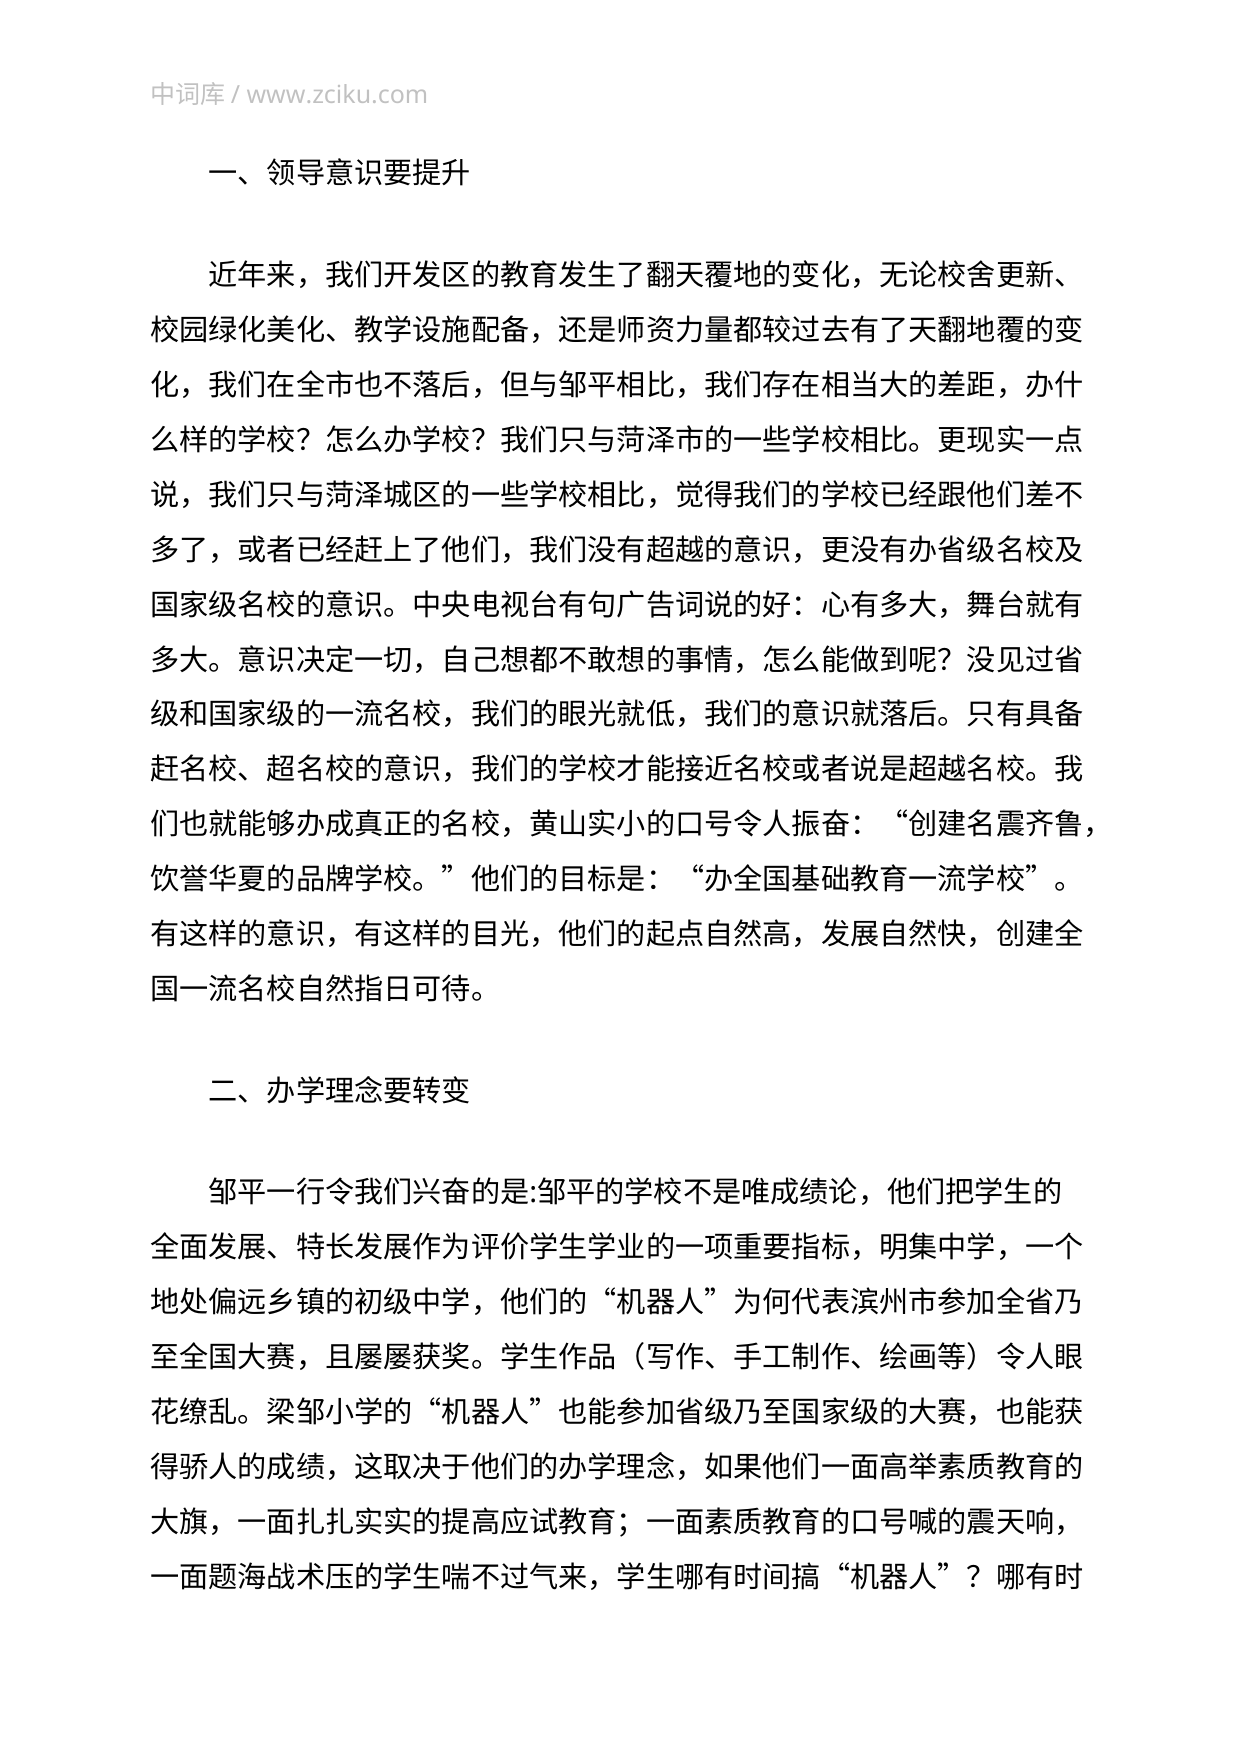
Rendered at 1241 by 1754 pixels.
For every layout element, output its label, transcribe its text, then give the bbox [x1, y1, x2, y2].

text 一、领导意识要提升 [150, 150, 1090, 192]
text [150, 1169, 1090, 1596]
text 近年来，我们开发区的教育发生了翻天覆地的变化，无论校舍更新、校园绿化美化、教学设施配备，还是师资力量都较过去有了天翻地覆的变化，我们在全市也不落后，但与邹平相比，我们存在相当大的差距，办什么样的学校？怎么办学校？我们只与菏泽市的一些学校相比。更现实一点说，我们只与菏泽城区的一些学校相比，觉得我们的学校已经跟他们差不多了，或者已经赶上了他们，我们没有超越的意识，更没有办省级名校及国家级名校的意识。中央电视台有句广告词说的好：心有多大，舞台就有多大。意识决定一切，自己想都不敢想的事情，怎么能做到呢？没见过省级和国家级的一流名校，我们的眼光就低，我们的意识就落后。只有具备赶名校、超名校的意识，我们的学校才能接近名校或者说是超越名校。我们也就能够办成真正的名校，黄山实小的口号令人振奋：“创建名震齐鲁，饮誉华夏的品牌学校。”他们的目标是：“办全国基础教育一流学校”。有这样的意识，有这样的目光，他们的起点自然高，发展自然快，创建全国一流名校自然指日可待。 [150, 252, 1090, 1008]
text 二、办学理念要转变 [150, 1067, 1090, 1109]
